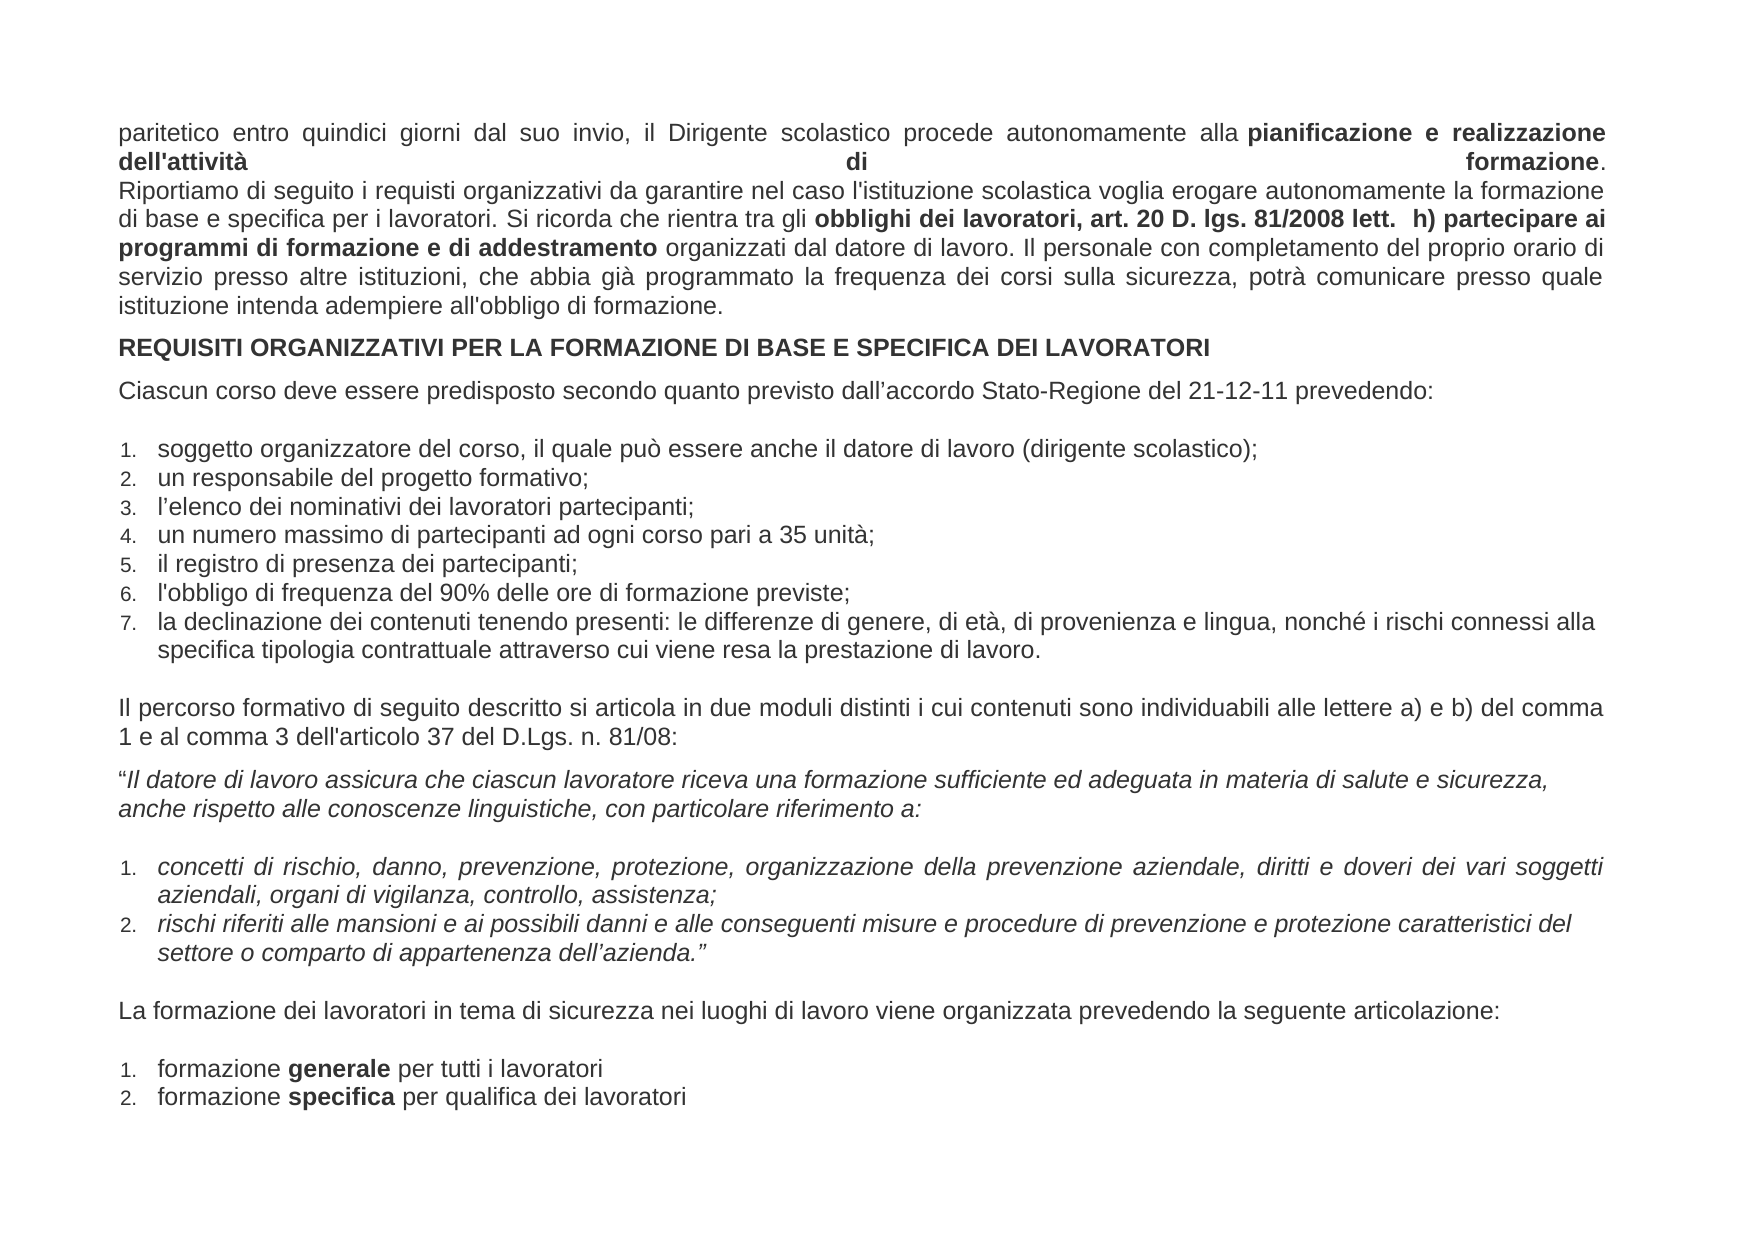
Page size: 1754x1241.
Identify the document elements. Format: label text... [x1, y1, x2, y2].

list formazione generale per tutti i lavoratori [120, 1054, 1606, 1082]
list il registro di presenza dei partecipanti; [120, 549, 1606, 578]
text Il percorso formativo di seguito descritto si articola in due moduli distinti i cui contenuti sono individuabili alle lettere a) e b) del comma 1 e al comma 3 dell'articolo 37 del D.Lgs. n. 81/08: [118, 693, 1606, 751]
list rischi riferiti alle mansioni e ai possibili danni e alle conseguenti misure e procedure di prevenzione e protezione caratteristici del settore o comparto di appartenenza dell’azienda.” [120, 909, 1606, 967]
list formazione specifica per qualifica dei lavoratori [120, 1082, 1606, 1111]
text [118, 118, 1606, 319]
list l’elenco dei nominativi dei lavoratori partecipanti; [120, 492, 1606, 520]
list concetti di rischio, danno, prevenzione, protezione, organizzazione della prevenzione aziendale, diritti e doveri dei vari soggetti aziendali, organi di vigilanza, controllo, assistenza; [120, 852, 1606, 909]
text Ciascun corso deve essere predisposto secondo quanto previsto dall’accordo Stato-Regione del 21-12-11 prevedendo: [118, 376, 1606, 405]
text La formazione dei lavoratori in tema di sicurezza nei luoghi di lavoro viene organizzata prevedendo la seguente articolazione: [118, 996, 1606, 1024]
text “Il datore di lavoro assicura che ciascun lavoratore riceva una formazione sufficiente ed adeguata in materia di salute e sicurezza, anche rispetto alle conoscenze linguistiche, con particolare riferimento a: [118, 765, 1606, 822]
list l'obbligo di frequenza del 90% delle ore di formazione previste; [120, 578, 1606, 607]
text REQUISITI ORGANIZZATIVI PER LA FORMAZIONE DI BASE E SPECIFICA DEI LAVORATORI [118, 333, 1606, 362]
list un responsabile del progetto formativo; [120, 463, 1606, 492]
list soggetto organizzatore del corso, il quale può essere anche il datore di lavoro (dirigente scolastico); [120, 434, 1606, 463]
list un numero massimo di partecipanti ad ogni corso pari a 35 unità; [120, 520, 1606, 549]
list la declinazione dei contenuti tenendo presenti: le differenze di genere, di età, di provenienza e lingua, nonché i rischi connessi alla specifica tipologia contrattuale attraverso cui viene resa la prestazione di lavoro. [120, 607, 1606, 664]
